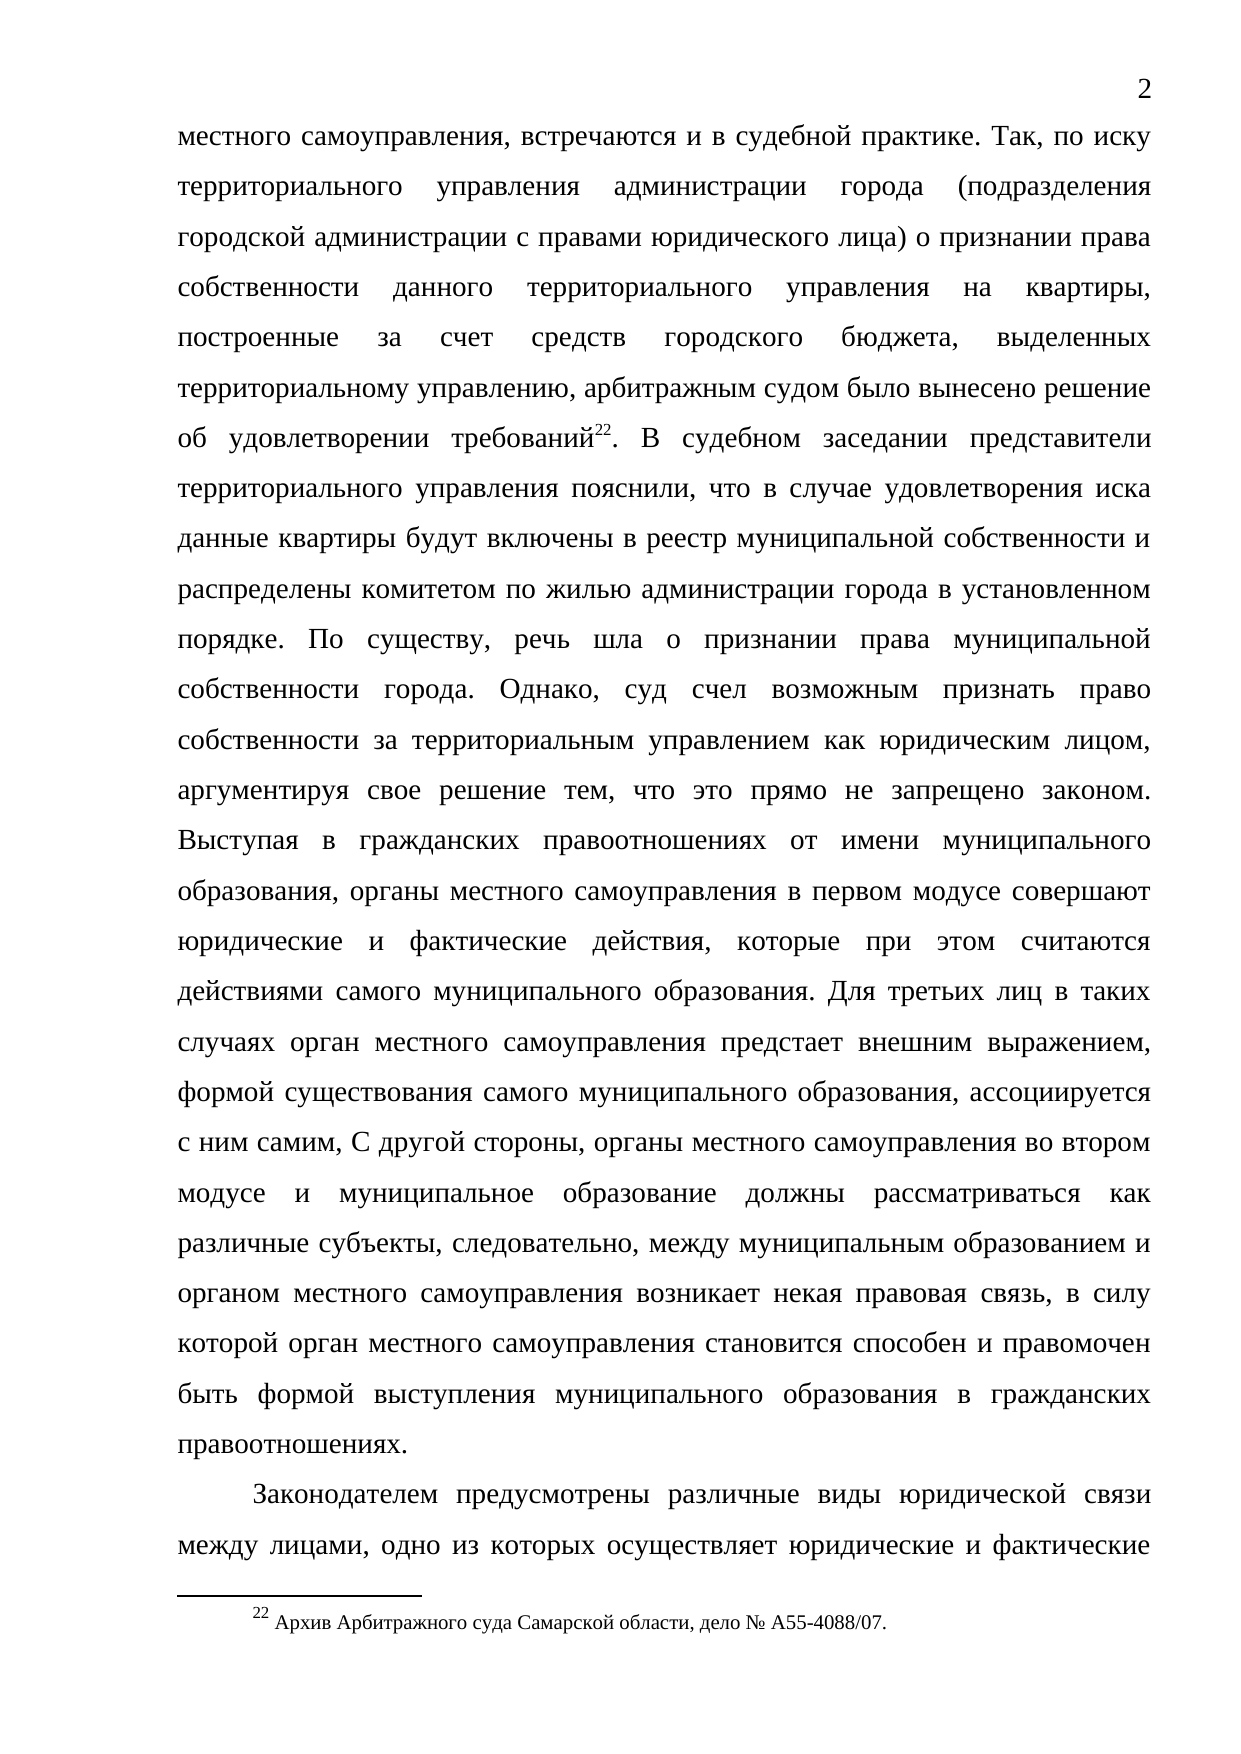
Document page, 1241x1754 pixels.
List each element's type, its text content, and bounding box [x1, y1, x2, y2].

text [177, 1477, 1152, 1560]
